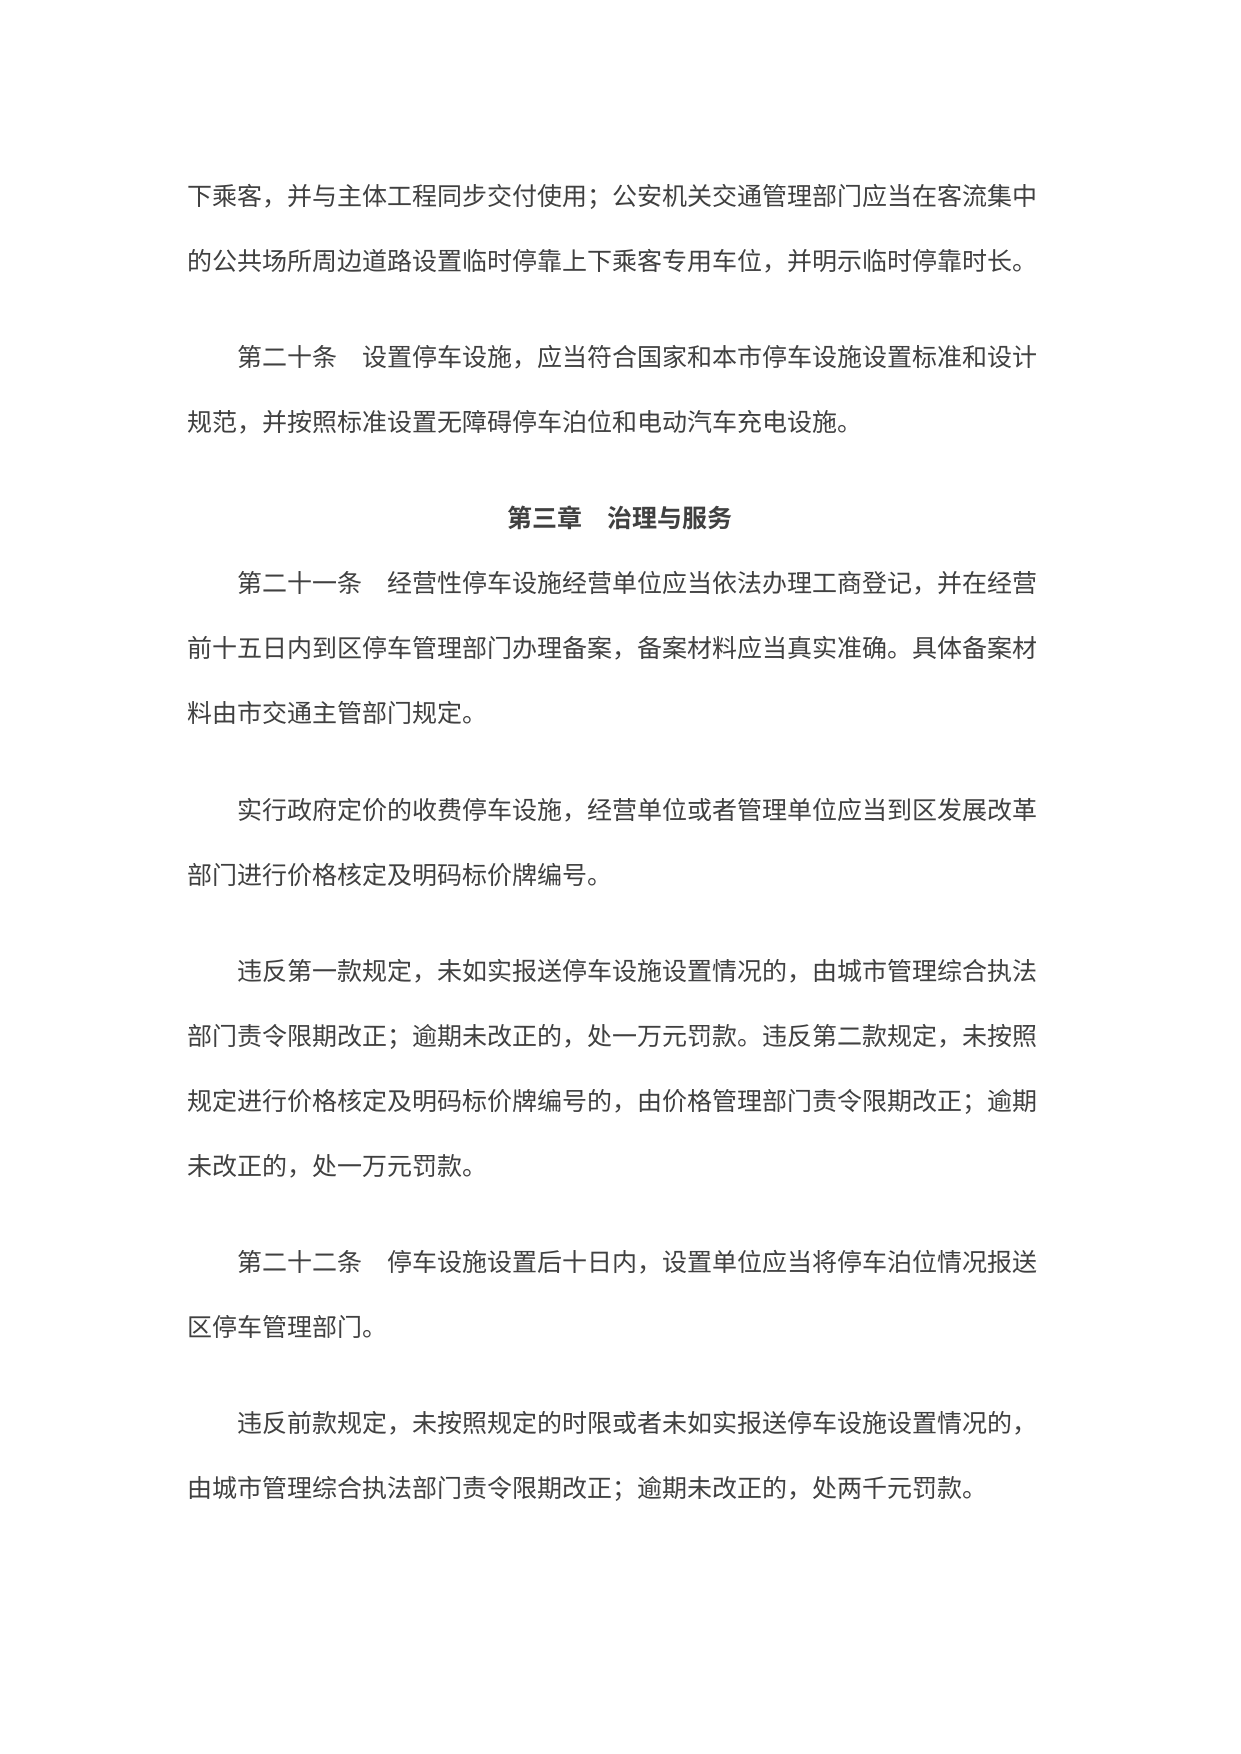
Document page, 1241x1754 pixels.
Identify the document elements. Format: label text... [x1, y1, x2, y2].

text 实行政府定价的收费停车设施，经营单位或者管理单位应当到区发展改革部门进行价格核定及明码标价牌编号。 [187, 776, 1053, 906]
text 第三章 治理与服务 [187, 484, 1053, 549]
text 违反第一款规定，未如实报送停车设施设置情况的，由城市管理综合执法部门责令限期改正；逾期未改正的，处一万元罚款。违反第二款规定，未按照规定进行价格核定及明码标价牌编号的，由价格管理部门责令限期改正；逾期未改正的，处一万元罚款。 [187, 937, 1053, 1197]
text 第二十一条 经营性停车设施经营单位应当依法办理工商登记，并在经营前十五日内到区停车管理部门办理备案，备案材料应当真实准确。具体备案材料由市交通主管部门规定。 [187, 549, 1053, 744]
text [187, 162, 1053, 292]
text 违反前款规定，未按照规定的时限或者未如实报送停车设施设置情况的，由城市管理综合执法部门责令限期改正；逾期未改正的，处两千元罚款。 [187, 1389, 1053, 1519]
text 第二十条 设置停车设施，应当符合国家和本市停车设施设置标准和设计规范，并按照标准设置无障碍停车泊位和电动汽车充电设施。 [187, 323, 1053, 453]
text 第二十二条 停车设施设置后十日内，设置单位应当将停车泊位情况报送区停车管理部门。 [187, 1228, 1053, 1358]
